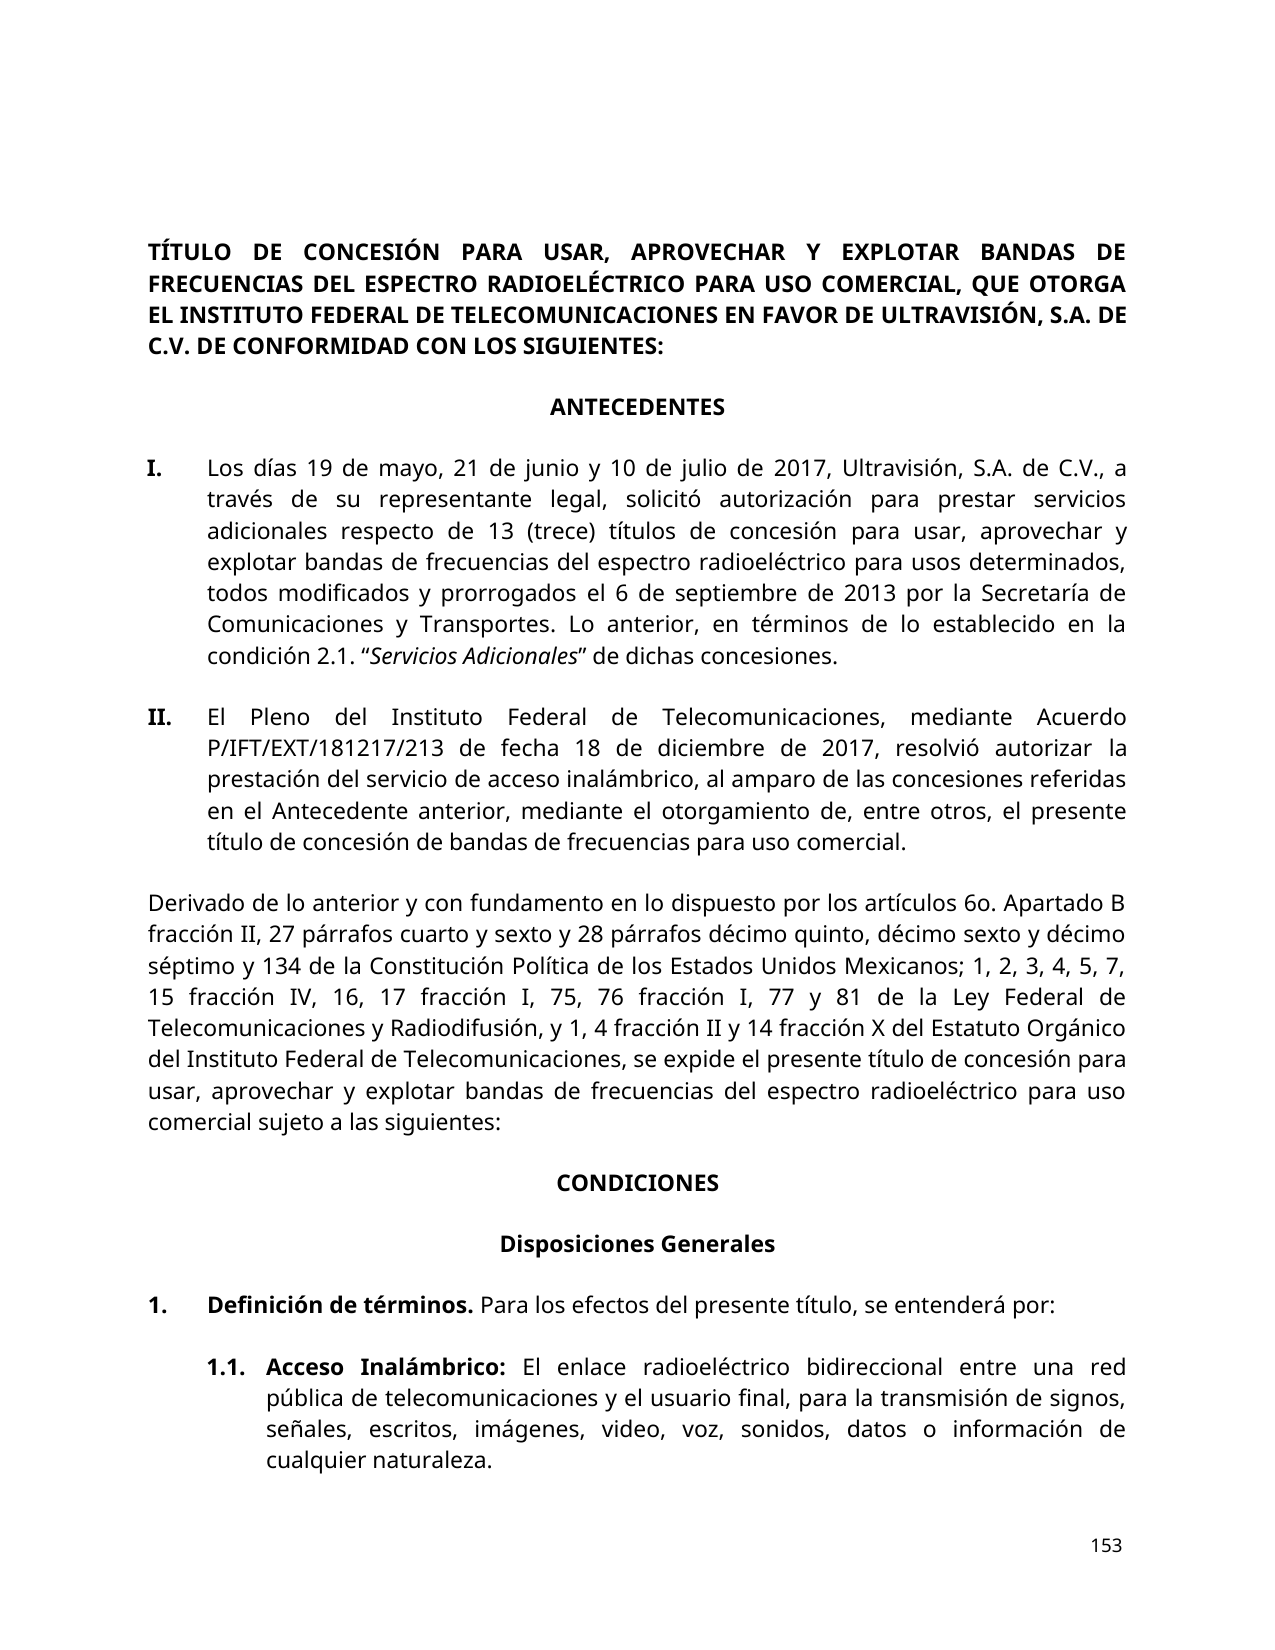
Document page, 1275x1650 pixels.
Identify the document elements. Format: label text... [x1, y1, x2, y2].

list Definición de términos. Para los efectos del presente título, se entenderá por: [148, 1289, 1127, 1321]
list Acceso Inalámbrico: El enlace radioeléctrico bidireccional entre una red pública de telecomunicaciones y el usuario final, para la transmisión de signos, señales, escritos, imágenes, video, voz, sonidos, datos o información de cualquier naturaleza. [206, 1351, 1127, 1476]
text TÍTULO DE CONCESIÓN PARA USAR, APROVECHAR Y EXPLOTAR BANDAS DE FRECUENCIAS DEL ESPECTRO RADIOELÉCTRICO PARA USO COMERCIAL, QUE OTORGA EL INSTITUTO FEDERAL DE TELECOMUNICACIONES EN FAVOR DE ULTRAVISIÓN, S.A. DE C.V. DE CONFORMIDAD CON LOS SIGUIENTES: [148, 236, 1127, 361]
text Derivado de lo anterior y con fundamento en lo dispuesto por los artículos 6o. Apartado B fracción II, 27 párrafos cuarto y sexto y 28 párrafos décimo quinto, décimo sexto y décimo séptimo y 134 de la Constitución Política de los Estados Unidos Mexicanos; 1, 2, 3, 4, 5, 7, 15 fracción IV, 16, 17 fracción I, 75, 76 fracción I, 77 y 81 de la Ley Federal de Telecomunicaciones y Radiodifusión, y 1, 4 fracción II y 14 fracción X del Estatuto Orgánico del Instituto Federal de Telecomunicaciones, se expide el presente título de concesión para usar, aprovechar y explotar bandas de frecuencias del espectro radioeléctrico para uso comercial sujeto a las siguientes: [148, 887, 1127, 1137]
subtitle CONDICIONES [148, 1167, 1127, 1198]
list El Pleno del Instituto Federal de Telecomunicaciones, mediante Acuerdo P/IFT/EXT/181217/213 de fecha 18 de diciembre de 2017, resolvió autorizar la prestación del servicio de acceso inalámbrico, al amparo de las concesiones referidas en el Antecedente anterior, mediante el otorgamiento de, entre otros, el presente título de concesión de bandas de frecuencias para uso comercial. [148, 701, 1127, 857]
list Los días 19 de mayo, 21 de junio y 10 de julio de 2017, Ultravisión, S.A. de C.V., a través de su representante legal, solicitó autorización para prestar servicios adicionales respecto de 13 (trece) títulos de concesión para usar, aprovechar y explotar bandas de frecuencias del espectro radioeléctrico para usos determinados, todos modificados y prorrogados el 6 de septiembre de 2013 por la Secretaría de Comunicaciones y Transportes. Lo anterior, en términos de lo establecido en la condición 2.1. “Servicios Adicionales” de dichas concesiones. [147, 452, 1127, 671]
text Disposiciones Generales [148, 1228, 1127, 1259]
subtitle ANTECEDENTES [148, 391, 1127, 422]
